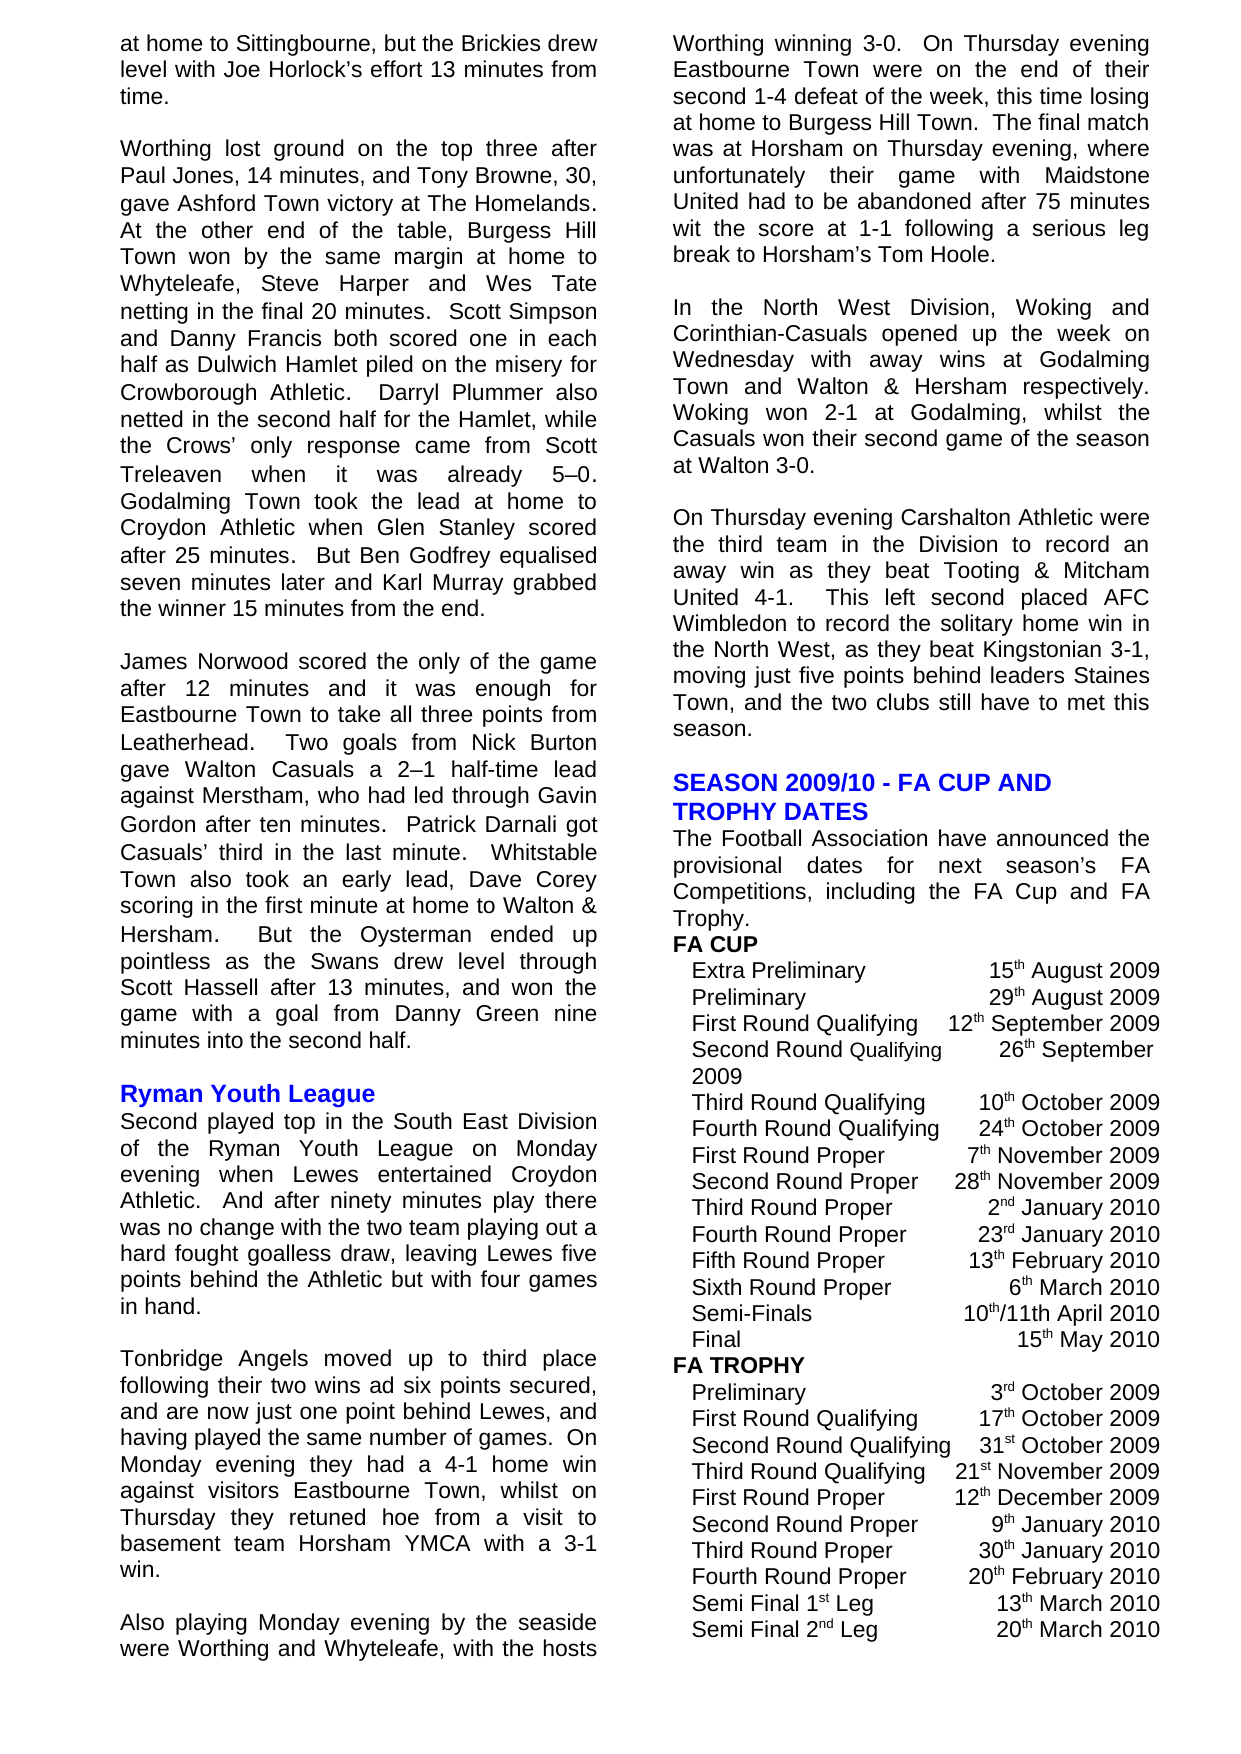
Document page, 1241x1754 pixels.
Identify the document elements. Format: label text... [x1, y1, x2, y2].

text Second played top in the South East Division of the Ryman Youth League on Monday evening when Lewes entertained Croydon Athletic. And after ninety minutes play there was no change with the two team playing out a hard fought goalless draw, leaving Lewes five points behind the Athletic but with four games in hand. [120, 1108, 598, 1319]
text First Round Qualifying 17th October 2009 [691, 1405, 1150, 1432]
text FA CUP [673, 931, 1150, 957]
text Preliminary 29th August 2009 [691, 983, 1150, 1010]
text Semi-Finals 10th/11th April 2010 [691, 1300, 1150, 1326]
text Fourth Round Proper 20th February 2010 [691, 1563, 1150, 1590]
text Second Round Qualifying 31st October 2009 [691, 1432, 1150, 1458]
text Third Round Proper 2nd January 2010 [691, 1194, 1150, 1221]
text Third Round Proper 30th January 2010 [691, 1537, 1150, 1563]
text Fourth Round Qualifying 24th October 2009 [691, 1115, 1150, 1142]
text Fourth Round Proper 23rd January 2010 [691, 1221, 1150, 1247]
text Also playing Monday evening by the seaside were Worthing and Whyteleafe, with the hosts winning 3-0. On Thursday evening were on the end of their second 1-4 defeat of the week, this time losing at home to . The final match was at Horsham on Thursday evening, where unfortunately their game with Maidstone United had to be abandoned after 75 minutes wit the score at 1-1 following a serious leg break to Horsham’s Tom Hoole. [673, 30, 1150, 267]
text Extra Preliminary 15th August 2009 [691, 957, 1150, 983]
text First Round Qualifying 12th September 2009 [691, 1010, 1150, 1036]
text Final 15th May 2010 [691, 1326, 1150, 1352]
text Second Round Proper 9th January 2010 [691, 1511, 1150, 1537]
text Second Round Proper 28th November 2009 [691, 1168, 1150, 1194]
text Preliminary 3rd October 2009 [691, 1379, 1150, 1405]
text James Norwood scored the only of the game after 12 minutes and it was enough for to take all three points from Leatherhead. Two goals from Nick Burton gave Walton Casuals a 2–1 half-time lead against Merstham, who had led through Gavin Gordon after ten minutes. Patrick Darnali got Casuals’ third in the last minute. also took an early lead, Dave Corey scoring in the first minute at home to Walton & Hersham. But the Oysterman ended up pointless as the Swans drew level through Scott Hassell after 13 minutes, and won the game with a goal from Danny Green nine minutes into the second half. [120, 648, 598, 1053]
text Tonbridge Angels moved up to third place following their two wins ad six points secured, and are now just one point behind Lewes, and having played the same number of games. On Monday evening they had a 4-1 home win against visitors , whilst on Thursday they retuned hoe from a visit to basement team Horsham YMCA with a 3-1 win. [120, 1345, 598, 1582]
text First Round Proper 7th November 2009 [691, 1142, 1150, 1168]
text Semi Final 1st Leg 13th March 2010 [691, 1590, 1150, 1616]
text In the North West Division, Woking and Corinthian-Casuals opened up the week on Wednesday with away wins at and Walton & Hersham respectively. won 2-1 at Godalming, whilst the Casuals won their second game of the season at Walton 3-0. [673, 293, 1150, 478]
text Third Round Qualifying 10th October 2009 [691, 1089, 1150, 1115]
text Third Round Qualifying 21st November 2009 [691, 1458, 1150, 1484]
text Second Round Qualifying 26th September 2009 [691, 1036, 1150, 1089]
text On Thursday evening Carshalton Athletic were the third team in the Division to record an away win as they beat Tooting & Mitcham United 4-1. This left second placed AFC Wimbledon to record the solitary home win in the North West, as they beat Kingstonian 3-1, moving just five points behind leaders Staines Town, and the two clubs still have to met this season. [673, 504, 1150, 742]
text Sixth Round Proper 6th March 2010 [691, 1273, 1150, 1300]
text Ryman Youth League [120, 1079, 598, 1108]
text Fifth Round Proper 13th February 2010 [691, 1247, 1150, 1273]
text The Football Association have announced the provisional dates for next season’s FA Competitions, including the FA Cup and FA Trophy. [673, 825, 1150, 931]
text First Round Proper 12th December 2009 [691, 1484, 1150, 1511]
text Worthing lost ground on the top three after Paul Jones, 14 minutes, and Tony Browne, 30, gave victory at The Homelands. At the other end of the table, won by the same margin at home to Whyteleafe, Steve Harper and Wes Tate netting in the final 20 minutes. Scott Simpson and Danny Francis both scored one in each half as Dulwich Hamlet piled on the misery for Crowborough Athletic. Darryl Plummer also netted in the second half for the Hamlet, while the Crows’ only response came from Scott Treleaven when it was already 5–0. took the lead at home to Croydon Athletic when Glen Stanley scored after 25 minutes. But Ben Godfrey equalised seven minutes later and Karl Murray grabbed the winner 15 minutes from the end. [120, 135, 598, 622]
text SEASON 2009/10 - FA CUP AND TROPHY DATES [673, 768, 1141, 825]
text FA TROPHY [673, 1352, 1150, 1379]
text Semi Final 2nd Leg 20th March 2010 [691, 1616, 1150, 1642]
